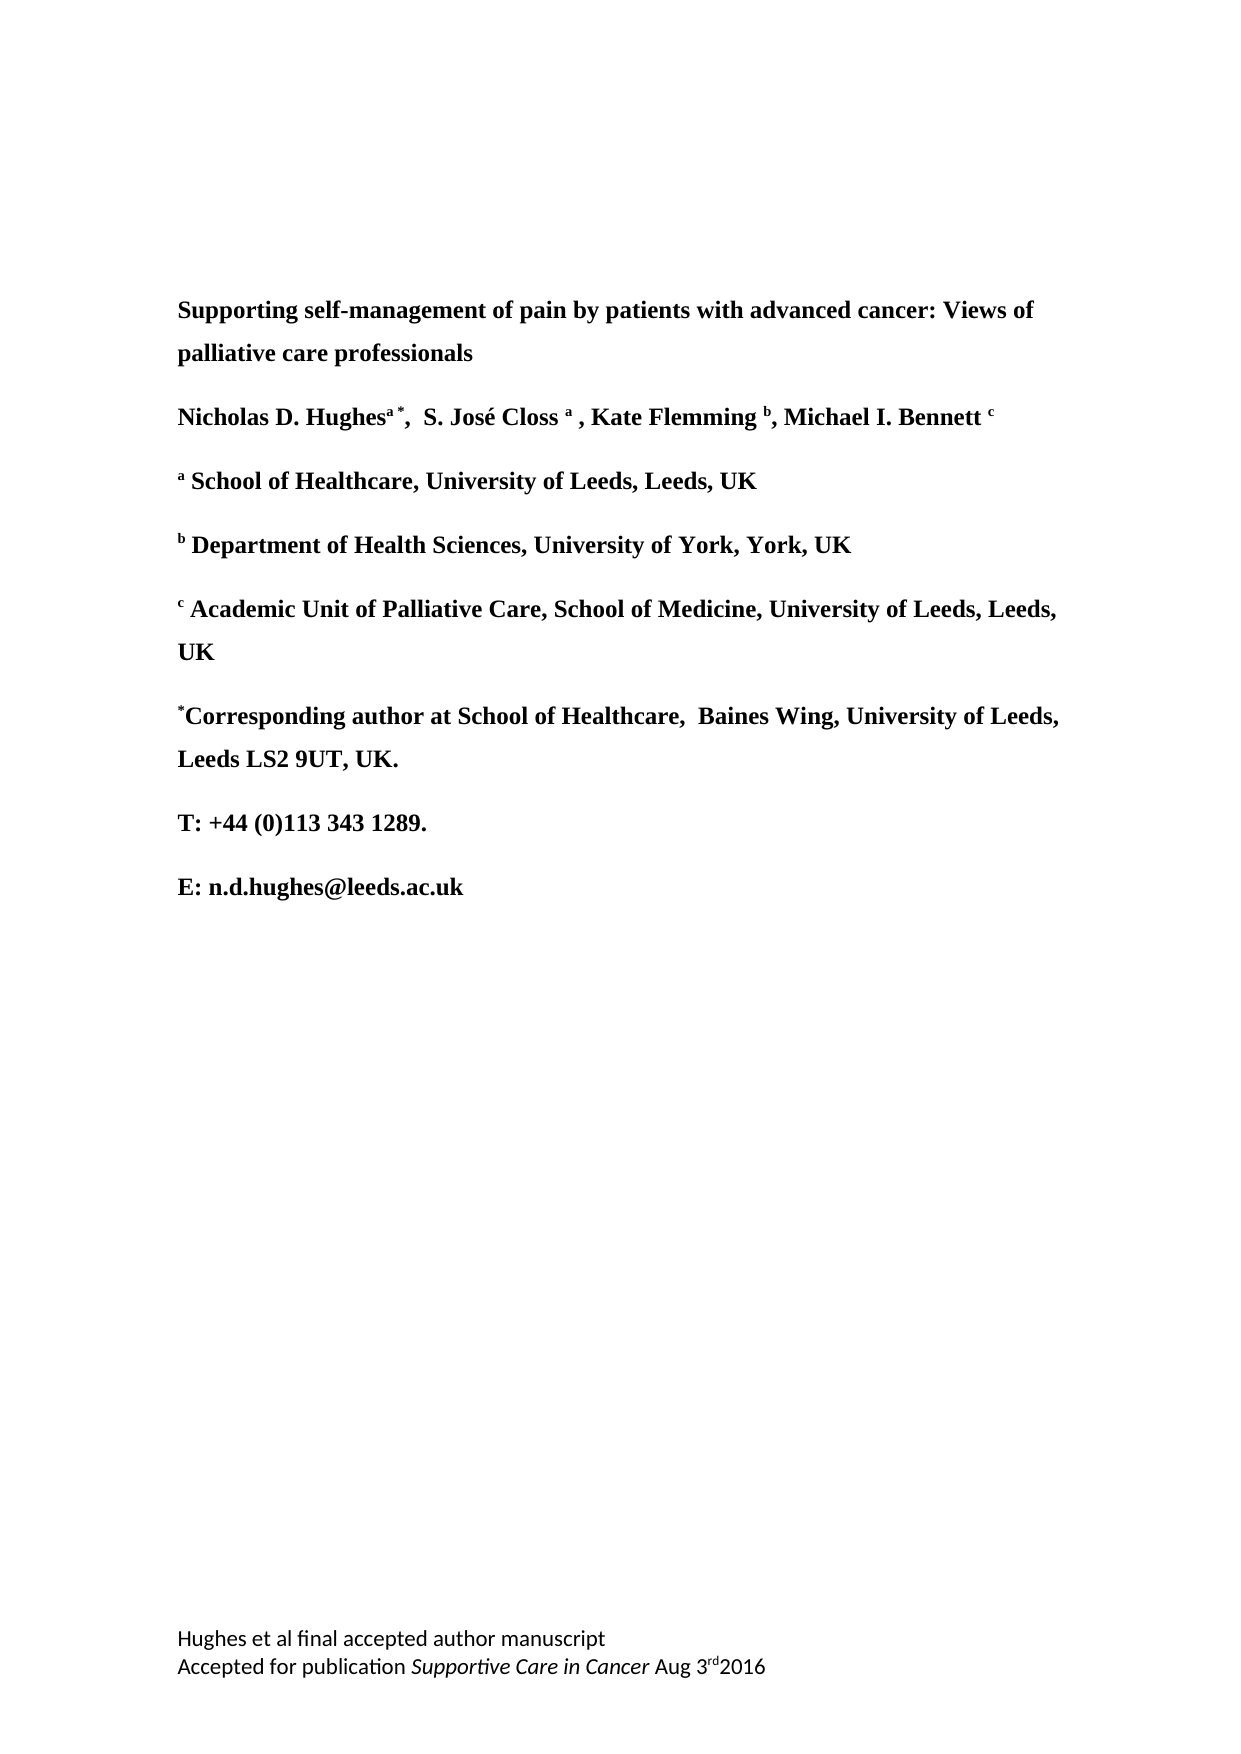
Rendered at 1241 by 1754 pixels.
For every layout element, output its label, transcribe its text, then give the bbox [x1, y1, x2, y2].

text Nicholas D. Hughesa *, S. José Closs a , Kate Flemming b, Michael I. Bennett c [177, 402, 1063, 431]
text Supporting self-management of pain by patients with advanced cancer: Views of palliative care professionals [177, 295, 1063, 367]
text a School of Healthcare, University of Leeds, Leeds, UK [177, 466, 1063, 495]
text T: +44 (0)113 343 1289. [177, 808, 1063, 837]
text c Academic Unit of Palliative Care, School of Medicine, University of Leeds, Leeds, UK [177, 594, 1063, 666]
text b Department of Health Sciences, University of York, York, UK [177, 530, 1063, 559]
text *Corresponding author at School of Healthcare, Baines Wing, University of Leeds, Leeds LS2 9UT, UK. [177, 701, 1063, 773]
text E: n.d.hughes@leeds.ac.uk [177, 872, 1063, 901]
